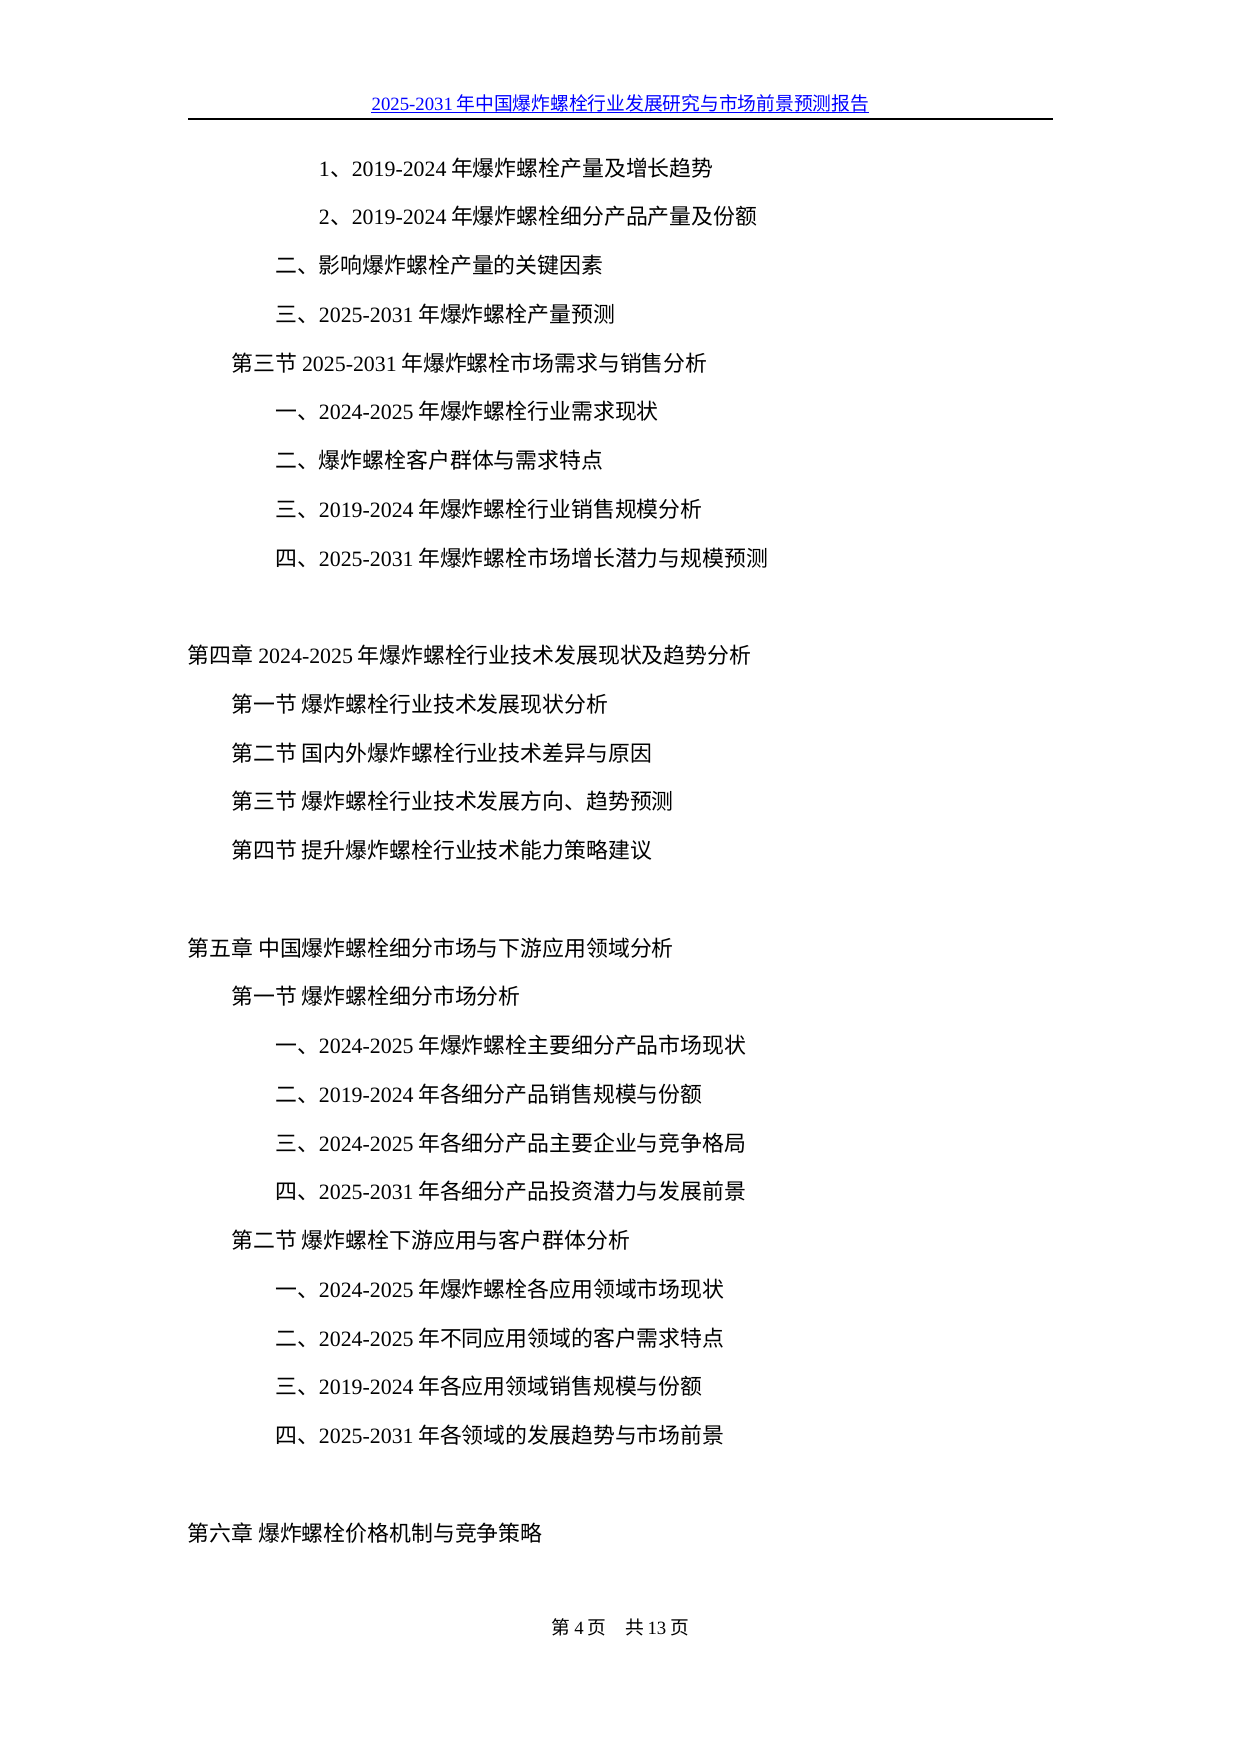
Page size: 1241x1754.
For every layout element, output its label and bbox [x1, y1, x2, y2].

text [187, 150, 1053, 1548]
